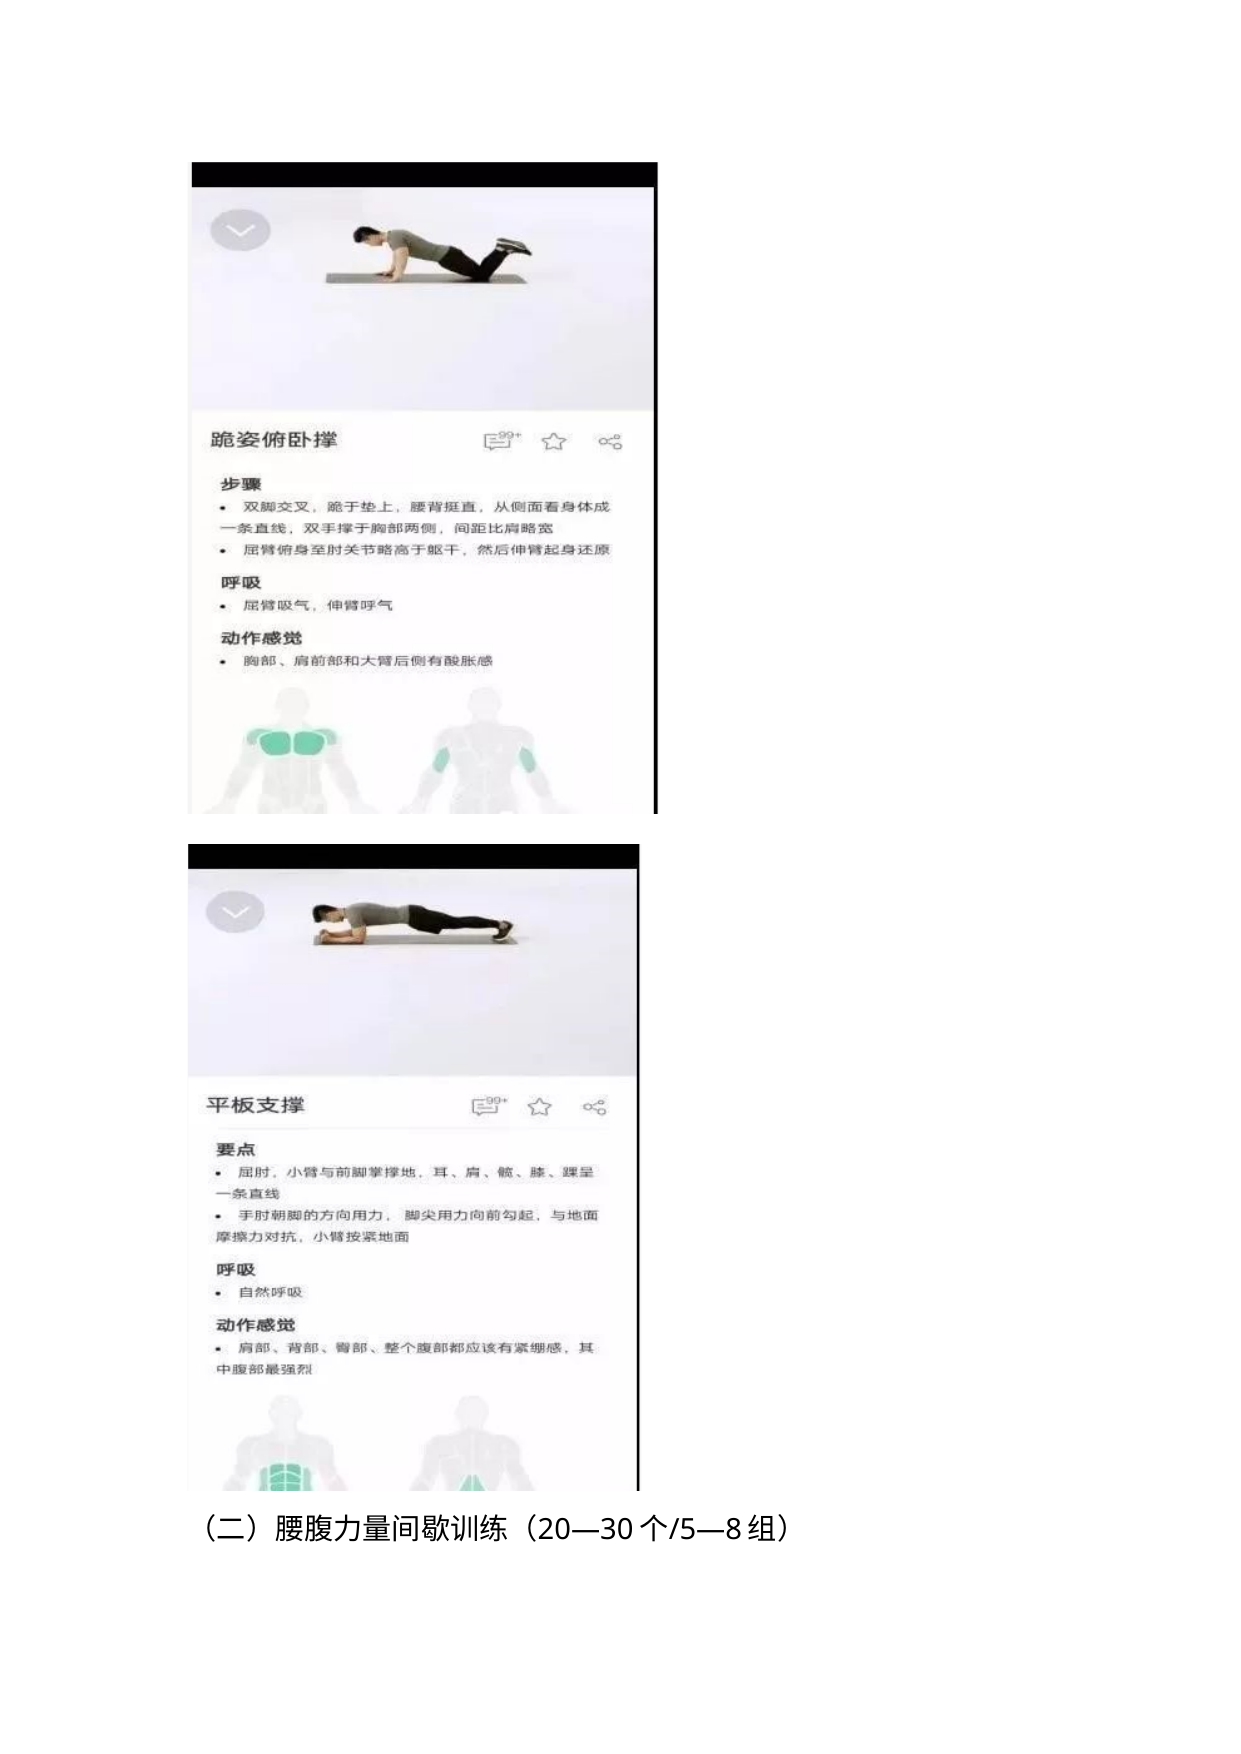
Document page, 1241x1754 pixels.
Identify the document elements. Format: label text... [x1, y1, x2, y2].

picture [187, 844, 642, 1491]
text （二）腰腹力量间歇训练（20—30个/5—8组） [187, 1494, 1053, 1559]
picture [187, 162, 659, 814]
